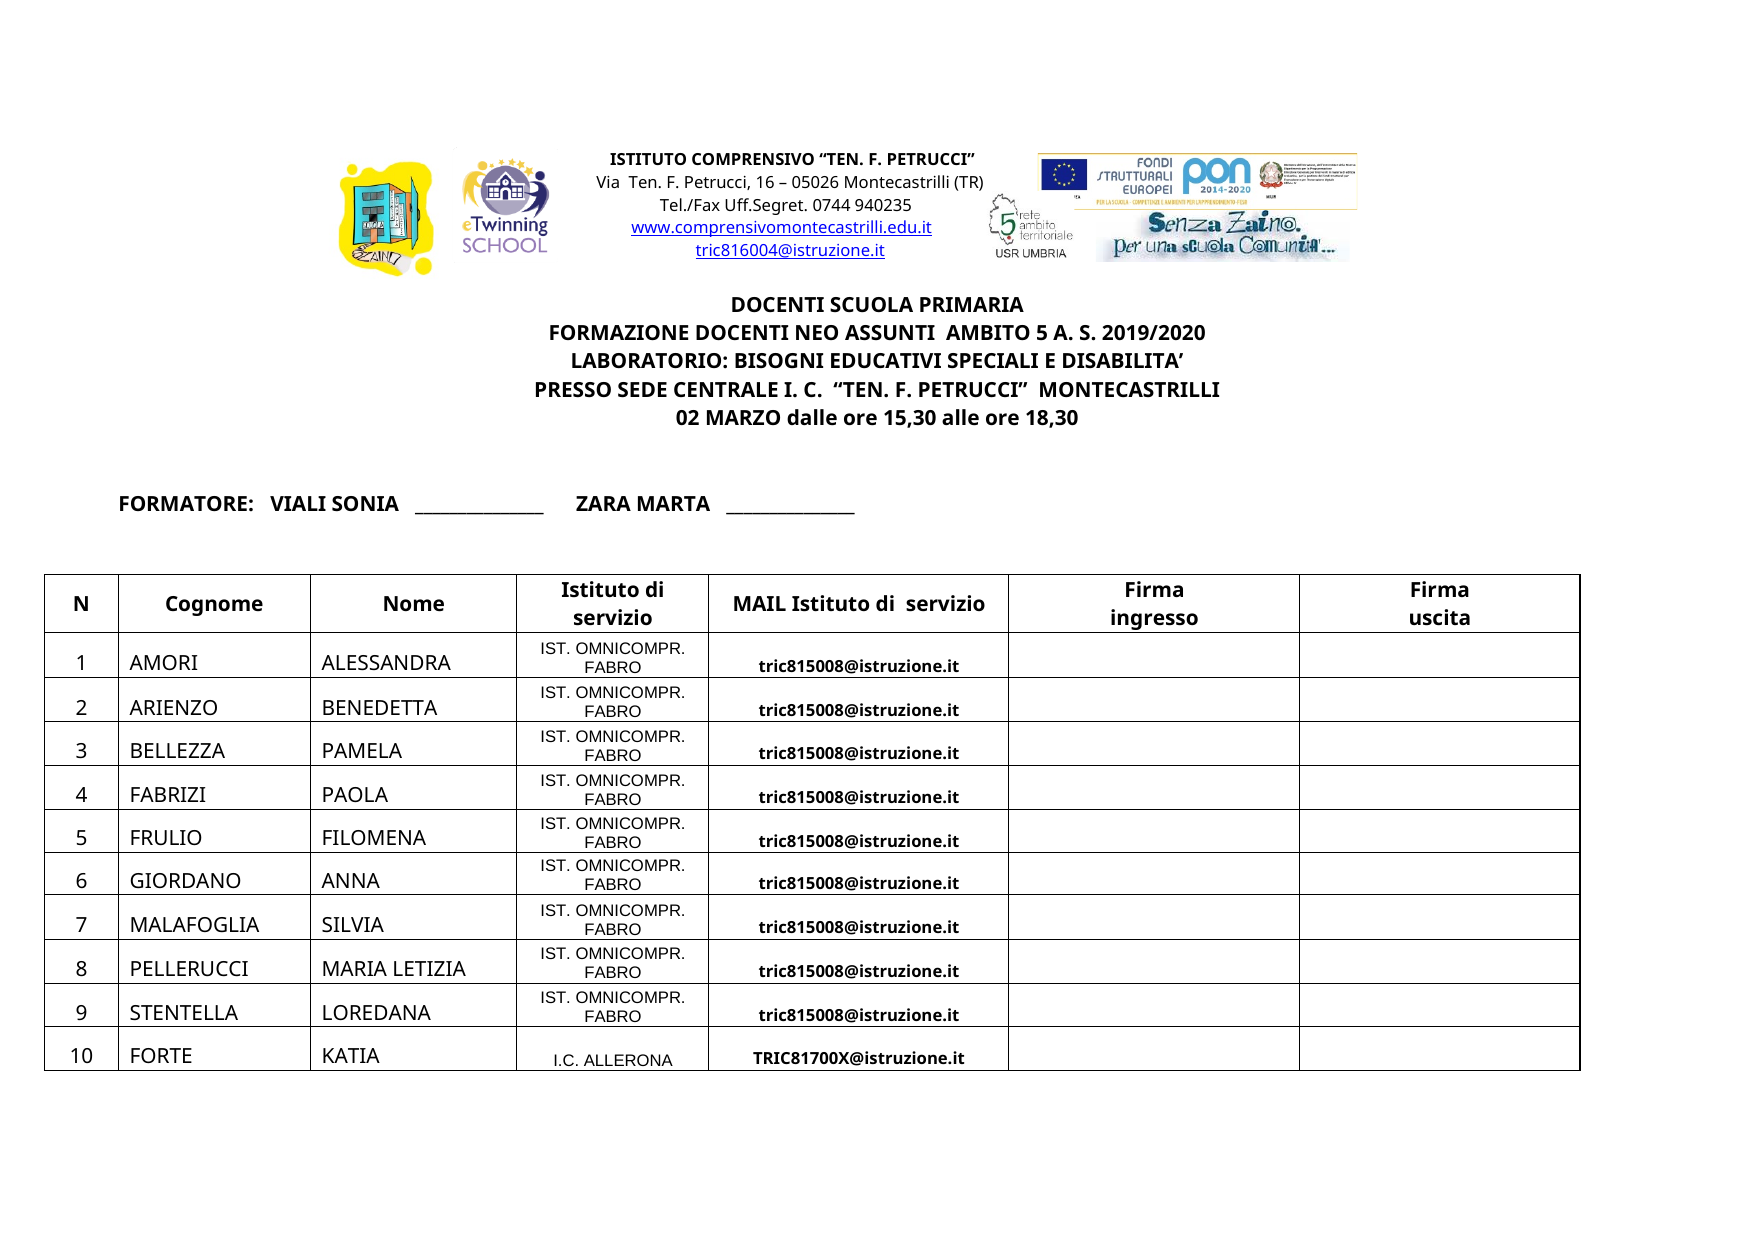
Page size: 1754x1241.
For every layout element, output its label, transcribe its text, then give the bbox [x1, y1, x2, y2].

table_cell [709, 1027, 1008, 1070]
table_cell SILVIA [311, 895, 516, 939]
table_cell PAMELA [311, 722, 516, 765]
table_cell PELLERUCCI [119, 940, 310, 982]
table_cell [1009, 678, 1299, 721]
table_header [1176, 148, 1350, 261]
table_cell tric815008@istruzione.it [709, 766, 1008, 809]
table_cell [1300, 722, 1579, 765]
table_header Firma uscita [1300, 575, 1579, 632]
table_cell IST. OMNICOMPR. FABRO [517, 678, 708, 721]
table_cell IST. OMNICOMPR. FABRO [517, 722, 708, 765]
text 02 MARZO dalle ore 15,30 alle ore 18,30 [118, 403, 1636, 432]
table_header Istituto di servizio [517, 575, 708, 632]
table_cell 6 [45, 853, 118, 894]
table_cell LOREDANA [311, 984, 516, 1026]
table_cell 7 [45, 895, 118, 939]
text LABORATORIO: BISOGNI EDUCATIVI SPECIALI E DISABILITA’ [118, 347, 1636, 375]
table_cell AMORI [119, 633, 310, 677]
table_cell MARIA LETIZIA [311, 940, 516, 982]
table_cell GIORDANO [119, 853, 310, 894]
table_cell IST. OMNICOMPR. FABRO [517, 810, 708, 852]
table_cell 2 [45, 678, 118, 721]
table_header Nome [311, 575, 516, 632]
table_cell [1300, 810, 1579, 852]
table_header MAIL Istituto di servizio [709, 575, 1008, 632]
table_cell FORTE [119, 1027, 310, 1070]
text PRESSO SEDE CENTRALE I. C. “TEN. F. PETRUCCI” MONTECASTRILLI [118, 375, 1636, 403]
table_cell [1300, 766, 1579, 809]
table_cell tric815008@istruzione.it [709, 678, 1008, 721]
table_cell [1009, 853, 1299, 894]
table_cell [1009, 895, 1299, 939]
table_cell [1009, 810, 1299, 852]
table_cell 5 [45, 810, 118, 852]
table_cell 8 [45, 940, 118, 982]
table_cell 4 [45, 766, 118, 809]
table_cell tric815008@istruzione.it [709, 722, 1008, 765]
picture [1350, 153, 1358, 210]
table_cell [1009, 940, 1299, 982]
table_cell [1300, 940, 1579, 982]
table_cell BELLEZZA [119, 722, 310, 765]
table_cell IST. OMNICOMPR. FABRO [517, 940, 708, 982]
table_cell [1300, 895, 1579, 939]
table_header ISTITUTO COMPRENSIVO “TEN. F. PETRUCCI” Via Ten. F. Petrucci, 16 – 05026 Montecastrilli (TR) Tel./Fax Uff.Segret. 0744 940235 www.comprensivomontecastrilli.edu.it tric816004@istruzione.it [383, 148, 1176, 261]
table_cell ALESSANDRA [311, 633, 516, 677]
table_cell [1009, 1027, 1299, 1070]
text FORMAZIONE DOCENTI NEO ASSUNTI AMBITO 5 A. S. 2019/2020 [118, 318, 1636, 347]
text DOCENTI SCUOLA PRIMARIA [118, 290, 1636, 318]
table_cell tric815008@istruzione.it [709, 940, 1008, 982]
table_cell tric815008@istruzione.it [709, 810, 1008, 852]
table_cell tric815008@istruzione.it [709, 984, 1008, 1026]
table_cell STENTELLA [119, 984, 310, 1026]
text FORMATORE: VIALI SONIA _______________ ZARA MARTA _______________ [118, 489, 1636, 517]
table_cell [1009, 766, 1299, 809]
table_cell tric815008@istruzione.it [709, 895, 1008, 939]
table_cell IST. OMNICOMPR. FABRO [517, 895, 708, 939]
table_cell [1300, 633, 1579, 677]
table_cell ANNA [311, 853, 516, 894]
table_cell KATIA [311, 1027, 516, 1070]
table_header Firma ingresso [1009, 575, 1299, 632]
table_cell I.C. ALLERONA [517, 1027, 708, 1070]
table_cell [1300, 1027, 1579, 1070]
picture [318, 147, 558, 290]
table_cell BENEDETTA [311, 678, 516, 721]
table_cell tric815008@istruzione.it [709, 853, 1008, 894]
table_cell 9 [45, 984, 118, 1026]
table_cell ARIENZO [119, 678, 310, 721]
table_header N [45, 575, 118, 632]
table_cell [1009, 984, 1299, 1026]
table_cell 10 [45, 1027, 118, 1070]
table_header Cognome [119, 575, 310, 632]
table_cell IST. OMNICOMPR. FABRO [517, 633, 708, 677]
table_cell MALAFOGLIA [119, 895, 310, 939]
table_cell [1009, 722, 1299, 765]
table_cell FRULIO [119, 810, 310, 852]
table_cell tric815008@istruzione.it [709, 633, 1008, 677]
table_cell IST. OMNICOMPR. FABRO [517, 984, 708, 1026]
table_cell IST. OMNICOMPR. FABRO [517, 766, 708, 809]
table_cell FILOMENA [311, 810, 516, 852]
table_cell [1300, 853, 1579, 894]
table_cell [1300, 984, 1579, 1026]
table_cell PAOLA [311, 766, 516, 809]
table_cell 1 [45, 633, 118, 677]
table_cell FABRIZI [119, 766, 310, 809]
table_cell [1300, 678, 1579, 721]
table_cell [1009, 633, 1299, 677]
table_cell 3 [45, 722, 118, 765]
table_cell IST. OMNICOMPR. FABRO [517, 853, 708, 894]
